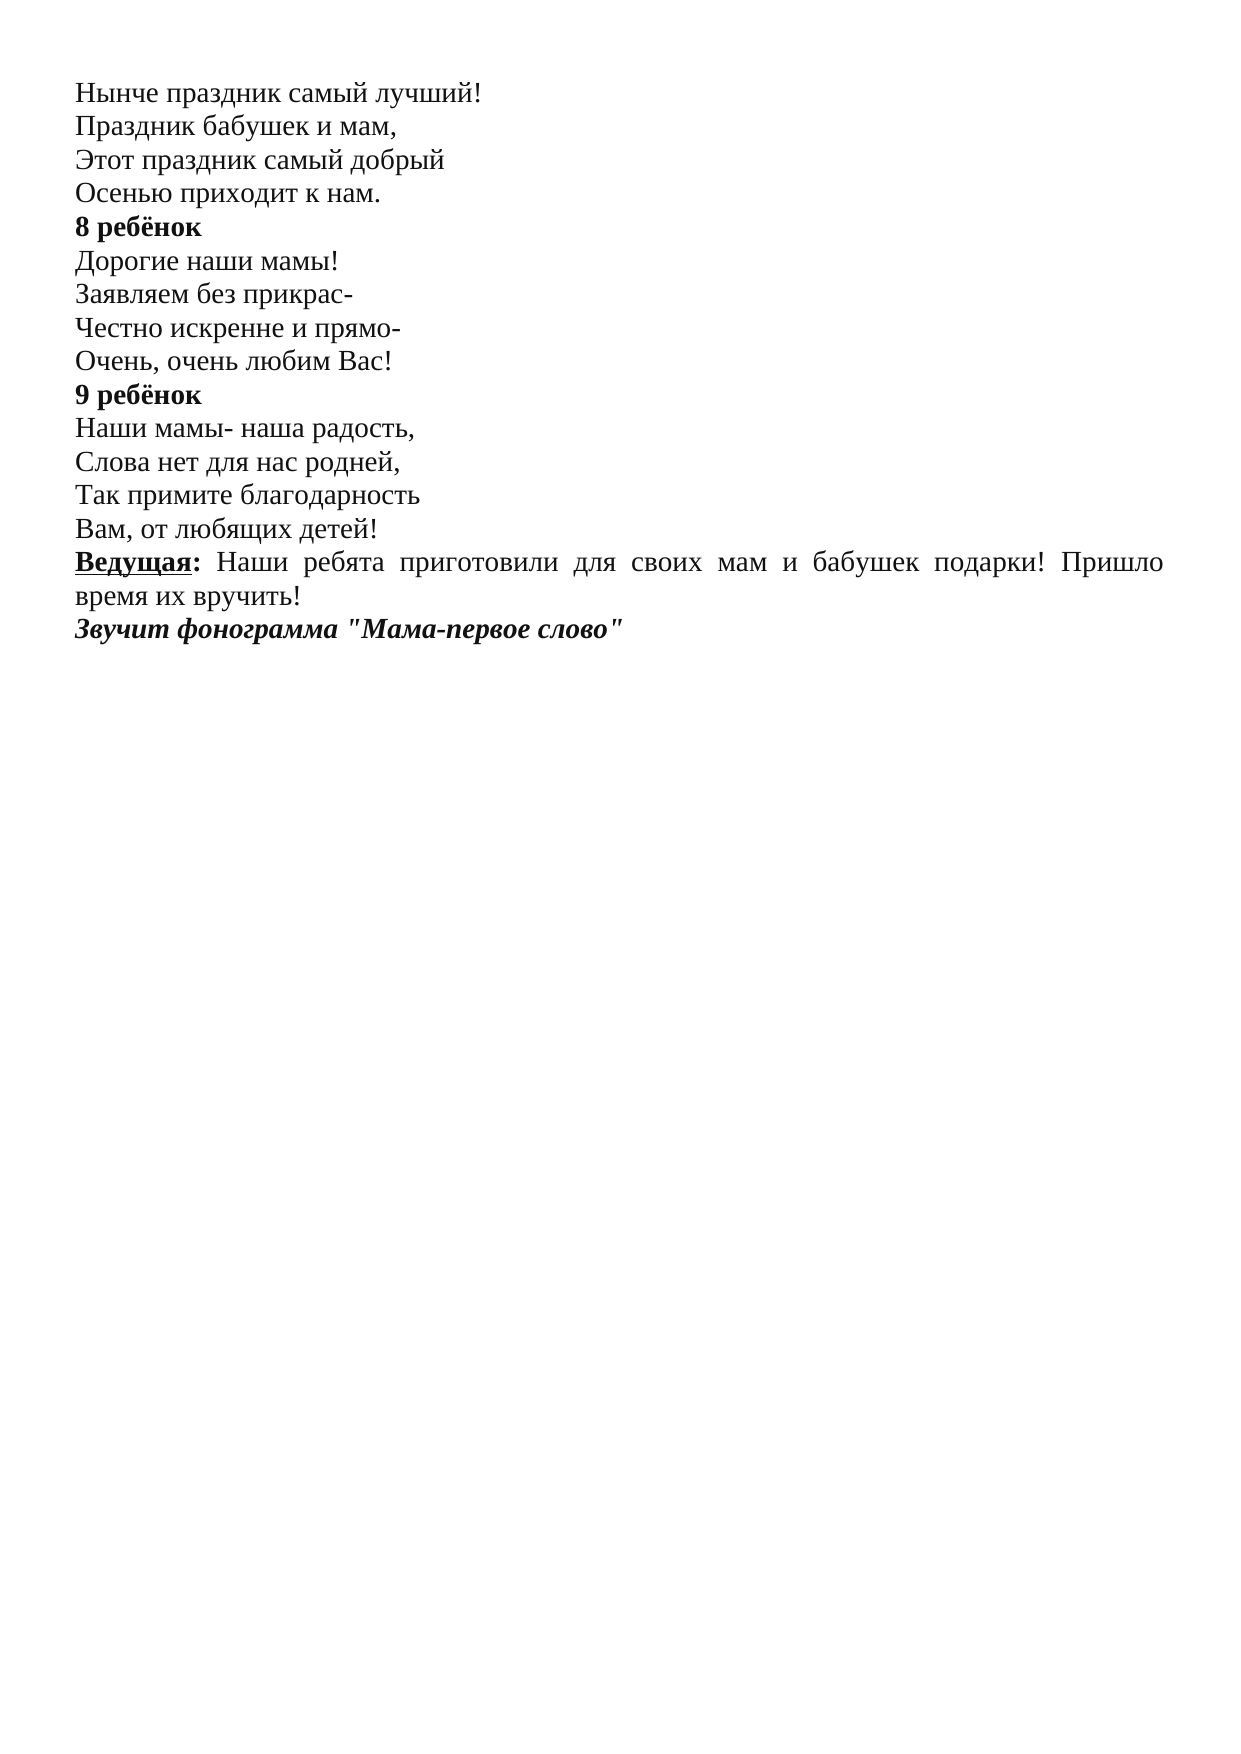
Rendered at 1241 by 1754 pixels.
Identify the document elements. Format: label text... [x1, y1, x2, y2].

text 9 ребёнок [75, 377, 1165, 410]
text Слова нет для нас родней, [75, 444, 1165, 477]
text Этот праздник самый добрый [75, 142, 1165, 176]
text Ведущая: Наши ребята приготовили для своих мам и бабушек подарки! Пришло время их вручить! [75, 544, 1165, 612]
text Наши мамы- наша радость, [75, 410, 1165, 444]
text Звучит фонограмма "Мама-первое слово" [75, 612, 1165, 645]
text Дорогие наши мамы! [75, 243, 1165, 276]
text Нынче праздник самый лучший! [75, 75, 1165, 108]
text Осенью приходит к нам. [75, 176, 1165, 209]
text 8 ребёнок [75, 209, 1165, 243]
text Заявляем без прикрас- [75, 276, 1165, 310]
text Вам, от любящих детей! [75, 511, 1165, 544]
text Честно искренне и прямо- [75, 310, 1165, 343]
text Так примите благодарность [75, 477, 1165, 511]
text Праздник бабушек и мам, [75, 108, 1165, 142]
text Очень, очень любим Вас! [75, 343, 1165, 377]
